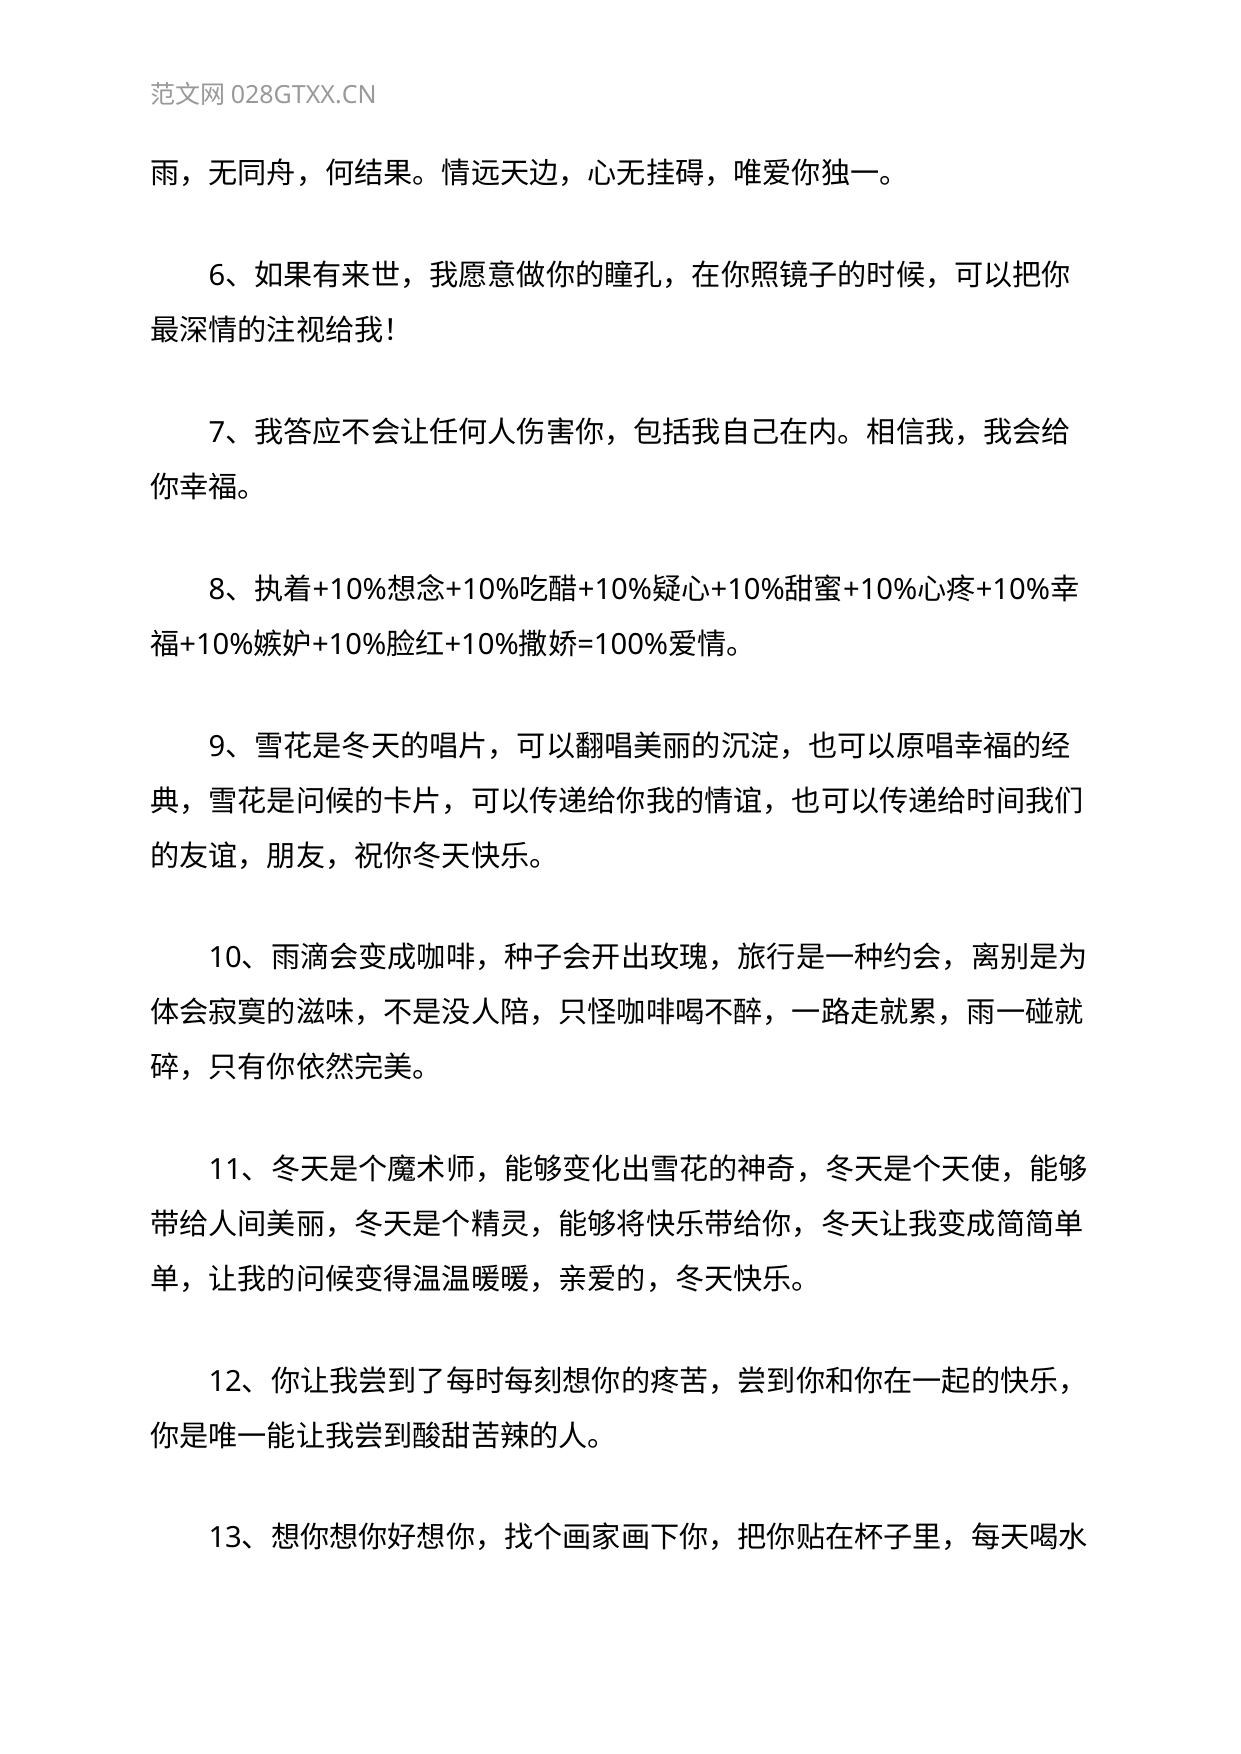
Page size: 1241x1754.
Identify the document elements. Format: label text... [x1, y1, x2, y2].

text 8、执着+10%想念+10%吃醋+10%疑心+10%甜蜜+10%心疼+10%幸福+10%嫉妒+10%脸红+10%撒娇=100%爱情。 [150, 565, 1090, 663]
text 9、雪花是冬天的唱片，可以翻唱美丽的沉淀，也可以原唱幸福的经典，雪花是问候的卡片，可以传递给你我的情谊，也可以传递给时间我们的友谊，朋友，祝你冬天快乐。 [150, 722, 1090, 874]
text 6、如果有来世，我愿意做你的瞳孔，在你照镜子的时候，可以把你最深情的注视给我！ [150, 252, 1090, 349]
text 10、雨滴会变成咖啡，种子会开出玫瑰，旅行是一种约会，离别是为体会寂寞的滋味，不是没人陪，只怪咖啡喝不醉，一路走就累，雨一碰就碎，只有你依然完美。 [150, 934, 1090, 1086]
text 11、冬天是个魔术师，能够变化出雪花的神奇，冬天是个天使，能够带给人间美丽，冬天是个精灵，能够将快乐带给你，冬天让我变成简简单单，让我的问候变得温温暖暖，亲爱的，冬天快乐。 [150, 1146, 1090, 1298]
text 12、你让我尝到了每时每刻想你的疼苦，尝到你和你在一起的快乐，你是唯一能让我尝到酸甜苦辣的人。 [150, 1357, 1090, 1454]
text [150, 1514, 1090, 1556]
text 7、我答应不会让任何人伤害你，包括我自己在内。相信我，我会给你幸福。 [150, 408, 1090, 506]
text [150, 150, 1090, 192]
